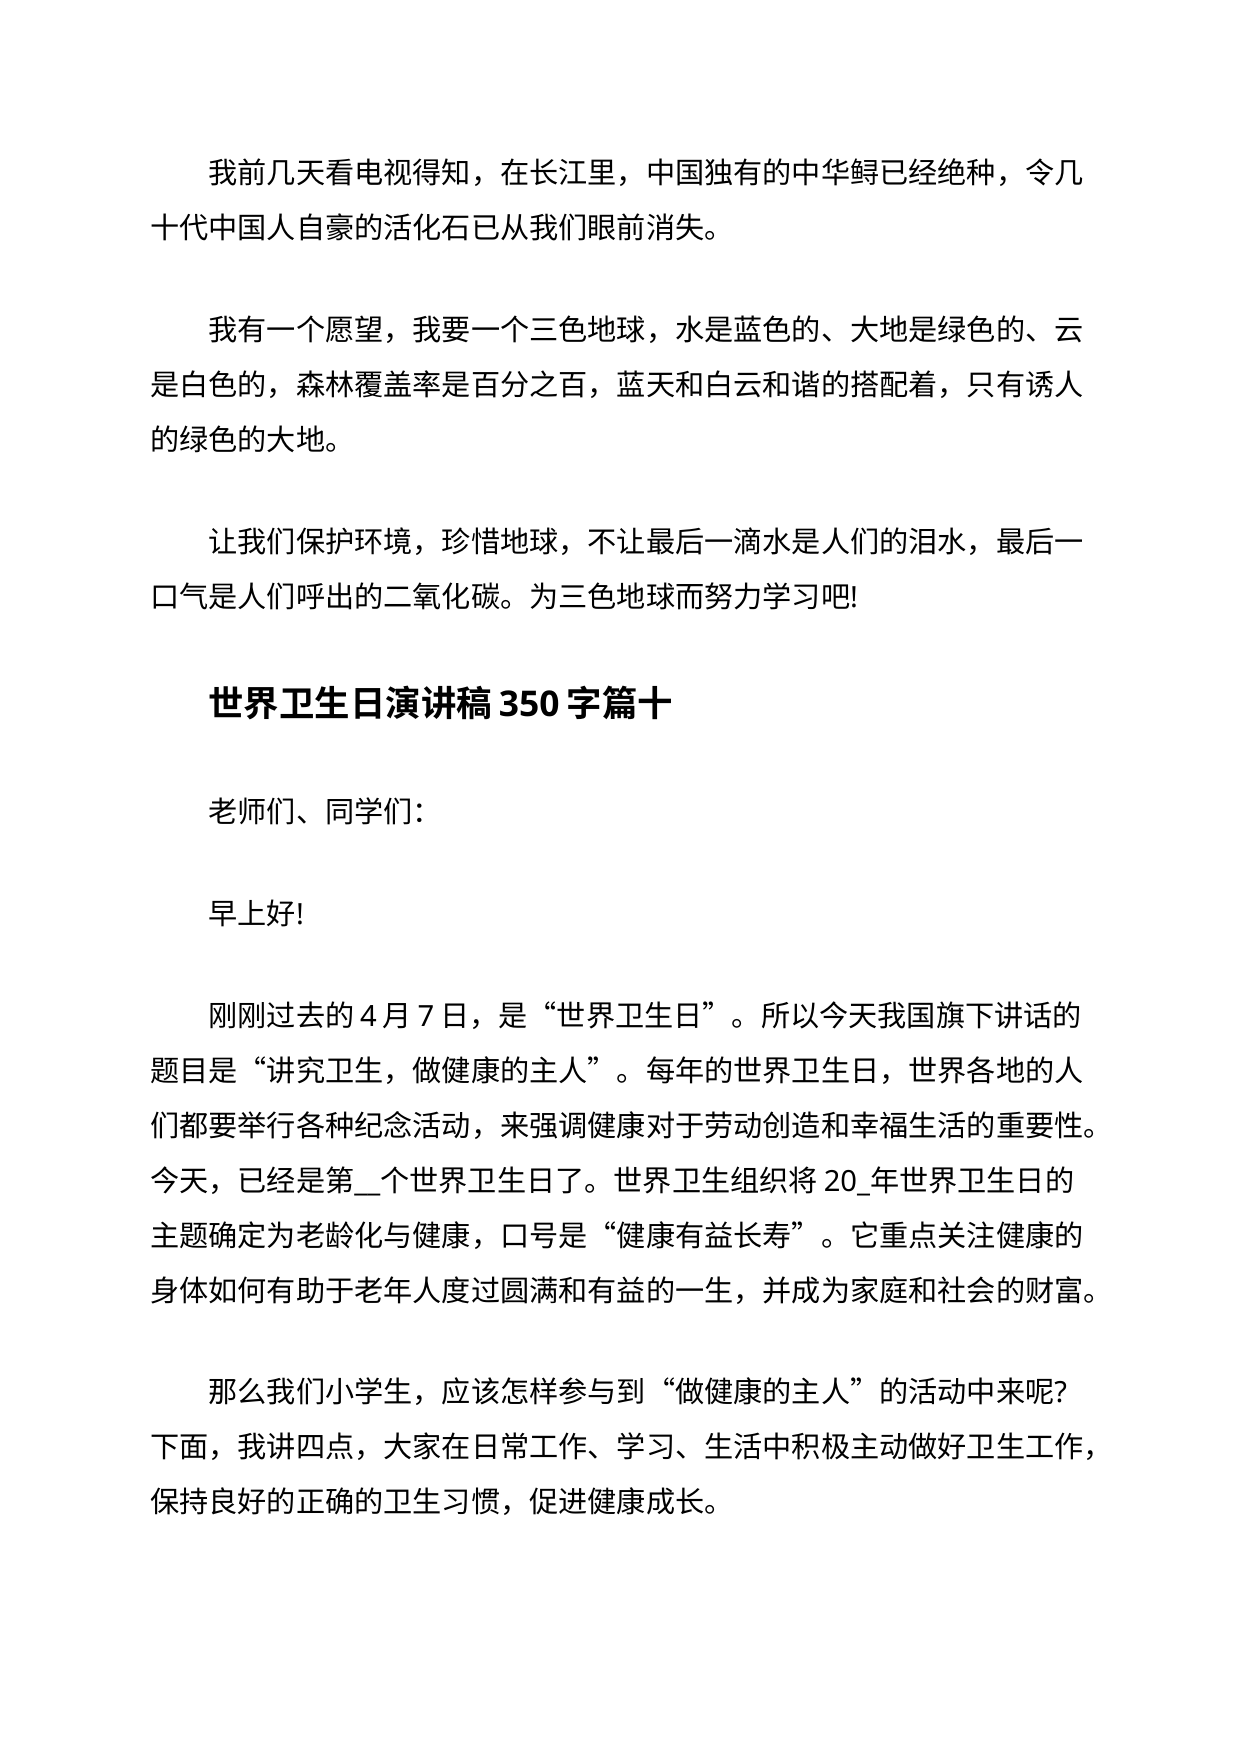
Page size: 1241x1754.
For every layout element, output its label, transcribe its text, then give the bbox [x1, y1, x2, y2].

text 刚刚过去的4月7日，是“世界卫生日”。所以今天我国旗下讲话的题目是“讲究卫生，做健康的主人”。每年的世界卫生日，世界各地的人们都要举行各种纪念活动，来强调健康对于劳动创造和幸福生活的重要性。今天，已经是第__个世界卫生日了。世界卫生组织将20_年世界卫生日的主题确定为老龄化与健康，口号是“健康有益长寿”。它重点关注健康的身体如何有助于老年人度过圆满和有益的一生，并成为家庭和社会的财富。 [150, 992, 1090, 1309]
text 让我们保护环境，珍惜地球，不让最后一滴水是人们的泪水，最后一口气是人们呼出的二氧化碳。为三色地球而努力学习吧! [150, 518, 1090, 616]
text 世界卫生日演讲稿350字篇十 [150, 675, 1090, 726]
text 老师们、同学们： [150, 789, 1090, 831]
text 我有一个愿望，我要一个三色地球，水是蓝色的、大地是绿色的、云是白色的，森林覆盖率是百分之百，蓝天和白云和谐的搭配着，只有诱人的绿色的大地。 [150, 307, 1090, 459]
text 那么我们小学生，应该怎样参与到“做健康的主人”的活动中来呢?下面，我讲四点，大家在日常工作、学习、生活中积极主动做好卫生工作，保持良好的正确的卫生习惯，促进健康成长。 [150, 1369, 1090, 1521]
text 早上好! [150, 890, 1090, 933]
text 我前几天看电视得知，在长江里，中国独有的中华鲟已经绝种，令几十代中国人自豪的活化石已从我们眼前消失。 [150, 150, 1090, 247]
